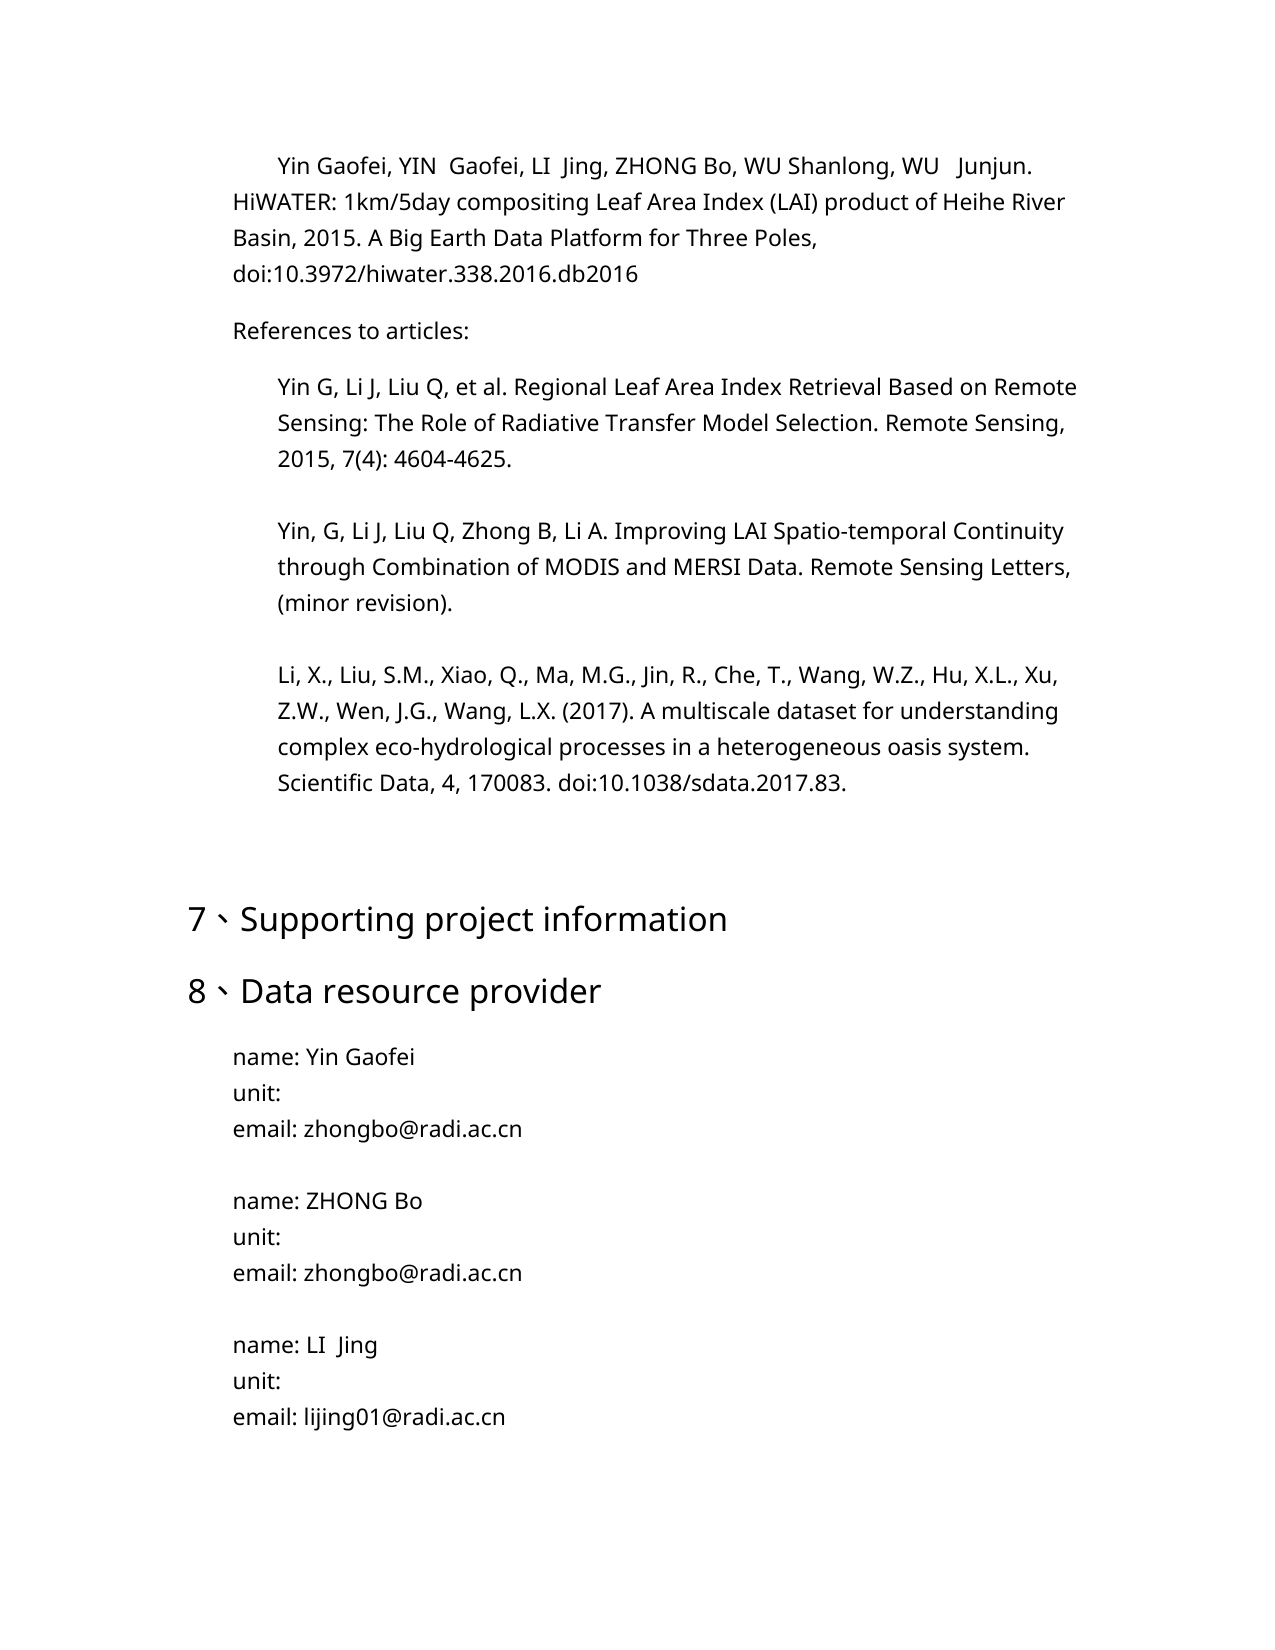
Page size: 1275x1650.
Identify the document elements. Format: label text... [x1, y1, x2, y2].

text Yin G, Li J, Liu Q, et al. Regional Leaf Area Index Retrieval Based on Remote Sensing: The Role of Radiative Transfer Model Selection. Remote Sensing, 2015, 7(4): 4604-4625. Yin, G, Li J, Liu Q, Zhong B, Li A. Improving LAI Spatio-temporal Continuity through Combination of MODIS and MERSI Data. Remote Sensing Letters, (minor revision). Li, X., Liu, S.M., Xiao, Q., Ma, M.G., Jin, R., Che, T., Wang, W.Z., Hu, X.L., Xu, Z.W., Wen, J.G., Wang, L.X. (2017). A multiscale dataset for understanding complex eco-hydrological processes in a heterogeneous oasis system. Scientific Data, 4, 170083. doi:10.1038/sdata.2017.83. [277, 371, 1087, 870]
text 7、Supporting project information [187, 895, 1087, 941]
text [232, 1041, 1087, 1468]
text 8、Data resource provider [187, 968, 1087, 1014]
text References to articles: [232, 314, 1087, 346]
text Yin Gaofei, YIN Gaofei, LI Jing, ZHONG Bo, WU Shanlong, WU Junjun. HiWATER: 1km/5day compositing Leaf Area Index (LAI) product of Heihe River Basin, 2015. A Big Earth Data Platform for Three Poles, doi:10.3972/hiwater.338.2016.db2016 [232, 150, 1087, 289]
